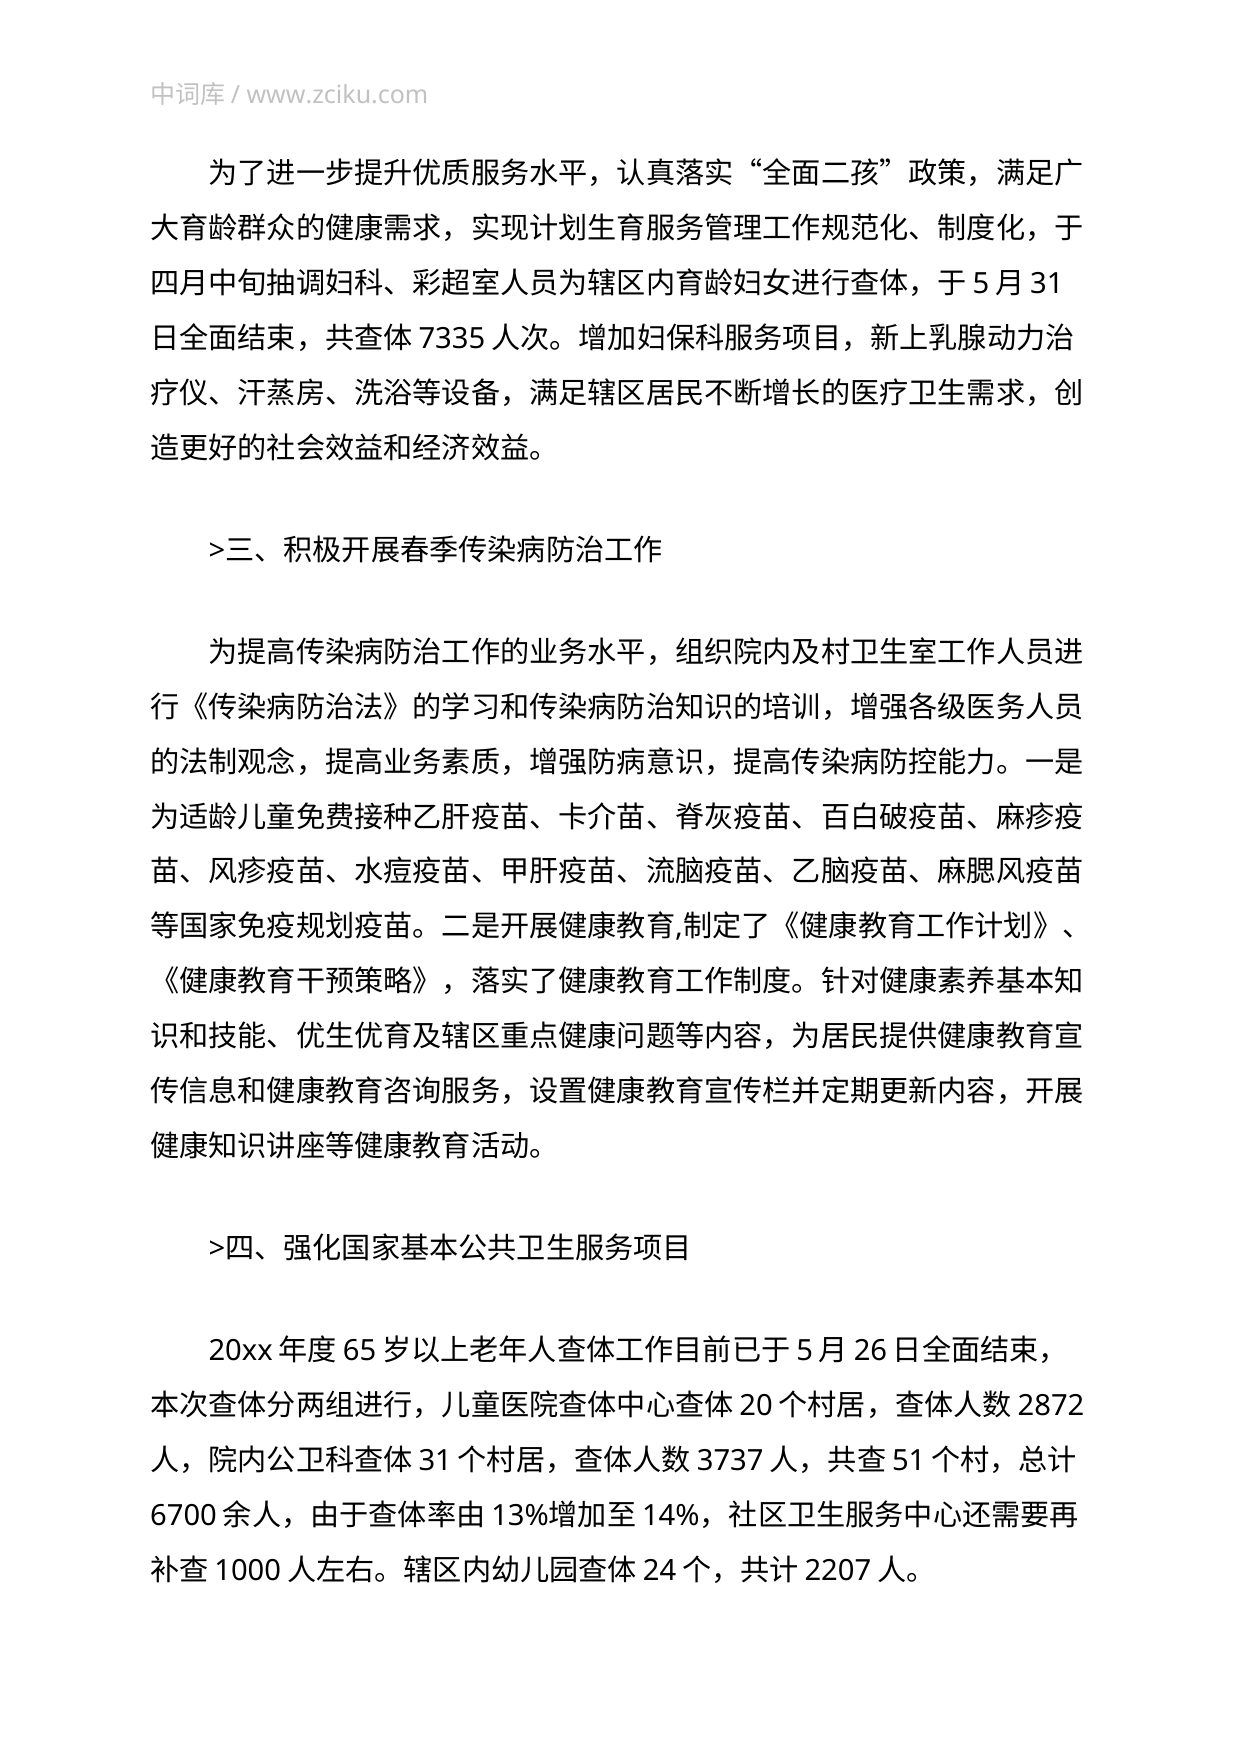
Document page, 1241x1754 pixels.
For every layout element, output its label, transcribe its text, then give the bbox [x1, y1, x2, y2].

text >三、积极开展春季传染病防治工作 [150, 526, 1090, 569]
text >四、强化国家基本公共卫生服务项目 [150, 1224, 1090, 1267]
text 20xx年度65岁以上老年人查体工作目前已于5月26日全面结束，本次查体分两组进行，儿童医院查体中心查体20个村居，查体人数2872人，院内公卫科查体31个村居，查体人数3737人，共查51个村，总计6700余人，由于查体率由13%增加至14%，社区卫生服务中心还需要再补查1000人左右。辖区内幼儿园查体24个，共计2207人。 [150, 1326, 1090, 1589]
text 为了进一步提升优质服务水平，认真落实“全面二孩”政策，满足广大育龄群众的健康需求，实现计划生育服务管理工作规范化、制度化，于四月中旬抽调妇科、彩超室人员为辖区内育龄妇女进行查体，于5月31日全面结束，共查体7335人次。增加妇保科服务项目，新上乳腺动力治疗仪、汗蒸房、洗浴等设备，满足辖区居民不断增长的医疗卫生需求，创造更好的社会效益和经济效益。 [150, 150, 1090, 467]
text 为提高传染病防治工作的业务水平，组织院内及村卫生室工作人员进行《传染病防治法》的学习和传染病防治知识的培训，增强各级医务人员的法制观念，提高业务素质，增强防病意识，提高传染病防控能力。一是为适龄儿童免费接种乙肝疫苗、卡介苗、脊灰疫苗、百白破疫苗、麻疹疫苗、风疹疫苗、水痘疫苗、甲肝疫苗、流脑疫苗、乙脑疫苗、麻腮风疫苗等国家免疫规划疫苗。二是开展健康教育,制定了《健康教育工作计划》、《健康教育干预策略》，落实了健康教育工作制度。针对健康素养基本知识和技能、优生优育及辖区重点健康问题等内容，为居民提供健康教育宣传信息和健康教育咨询服务，设置健康教育宣传栏并定期更新内容，开展健康知识讲座等健康教育活动。 [150, 628, 1090, 1165]
